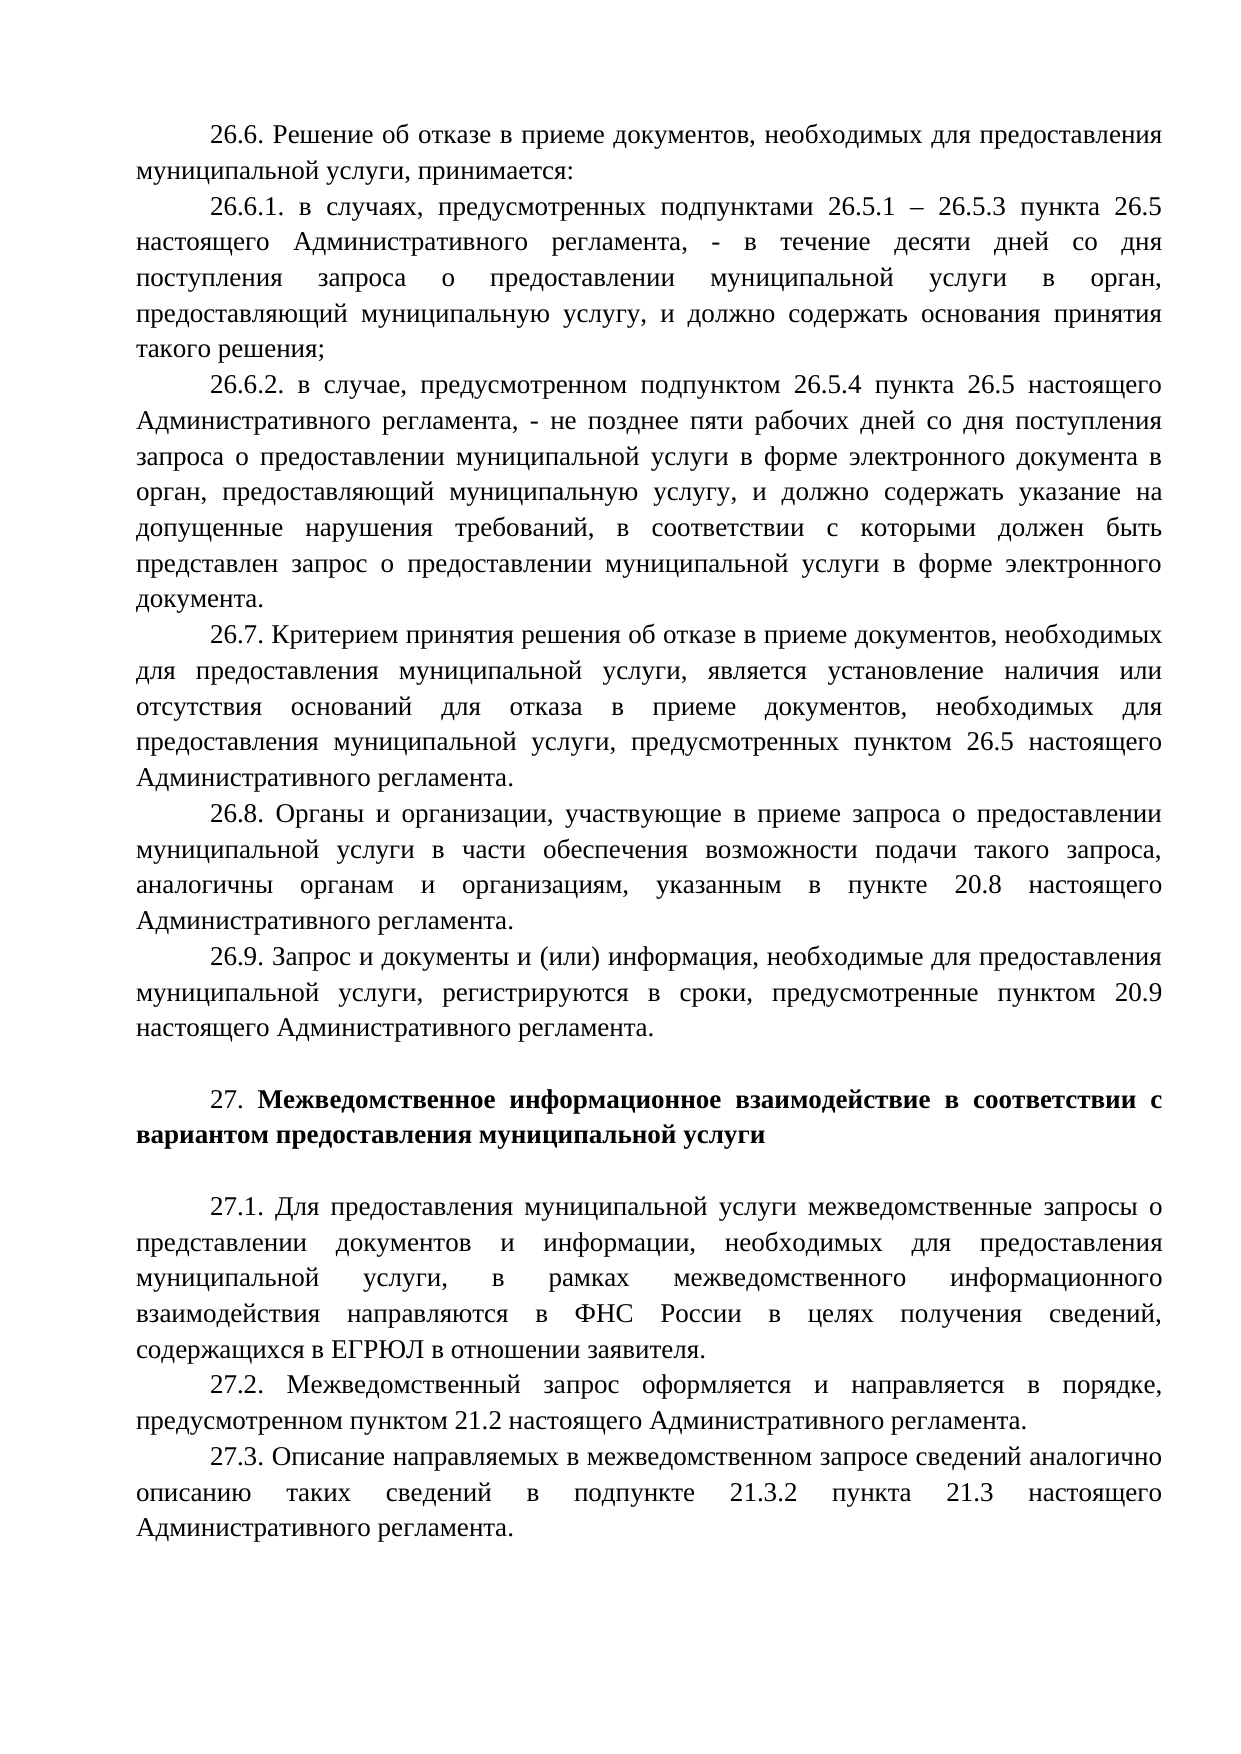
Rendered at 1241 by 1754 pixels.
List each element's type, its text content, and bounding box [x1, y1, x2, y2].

text 26.8. Органы и организации, участвующие в приеме запроса о предоставлении муниципальной услуги в части обеспечения возможности подачи такого запроса, аналогичны органам и организациям, указанным в пункте 20.8 настоящего Административного регламента. [136, 797, 1163, 935]
text 27.1. Для предоставления муниципальной услуги межведомственные запросы о представлении документов и информации, необходимых для предоставления муниципальной услуги, в рамках межведомственного информационного взаимодействия направляются в ФНС России в целях получения сведений, содержащихся в ЕГРЮЛ в отношении заявителя. [136, 1190, 1163, 1364]
text 27.3. Описание направляемых в межведомственном запросе сведений аналогично описанию таких сведений в подпункте 21.3.2 пункта 21.3 настоящего Административного регламента. [136, 1440, 1163, 1543]
text 27.2. Межведомственный запрос оформляется и направляется в порядке, предусмотренном пунктом 21.2 настоящего Административного регламента. [136, 1369, 1163, 1436]
text 26.7. Критерием принятия решения об отказе в приеме документов, необходимых для предоставления муниципальной услуги, является установление наличия или отсутствия оснований для отказа в приеме документов, необходимых для предоставления муниципальной услуги, предусмотренных пунктом 26.5 настоящего Административного регламента. [136, 618, 1163, 792]
text 26.6.1. в случаях, предусмотренных подпунктами 26.5.1 – 26.5.3 пункта 26.5 настоящего Административного регламента, - в течение десяти дней со дня поступления запроса о предоставлении муниципальной услуги в орган, предоставляющий муниципальную услугу, и должно содержать основания принятия такого решения; [136, 189, 1163, 364]
text 26.6.2. в случае, предусмотренном подпунктом 26.5.4 пункта 26.5 настоящего Административного регламента, - не позднее пяти рабочих дней со дня поступления запроса о предоставлении муниципальной услуги в форме электронного документа в орган, предоставляющий муниципальную услугу, и должно содержать указание на допущенные нарушения требований, в соответствии с которыми должен быть представлен запрос о предоставлении муниципальной услуги в форме электронного документа. [136, 368, 1163, 614]
text 26.9. Запрос и документы и (или) информация, необходимые для предоставления муниципальной услуги, регистрируются в сроки, предусмотренные пунктом 20.9 настоящего Административного регламента. [136, 940, 1163, 1042]
text 27. Межведомственное информационное взаимодействие в соответствии с вариантом предоставления муниципальной услуги [136, 1083, 1163, 1150]
text 26.6. Решение об отказе в приеме документов, необходимых для предоставления муниципальной услуги, принимается: [136, 118, 1163, 185]
